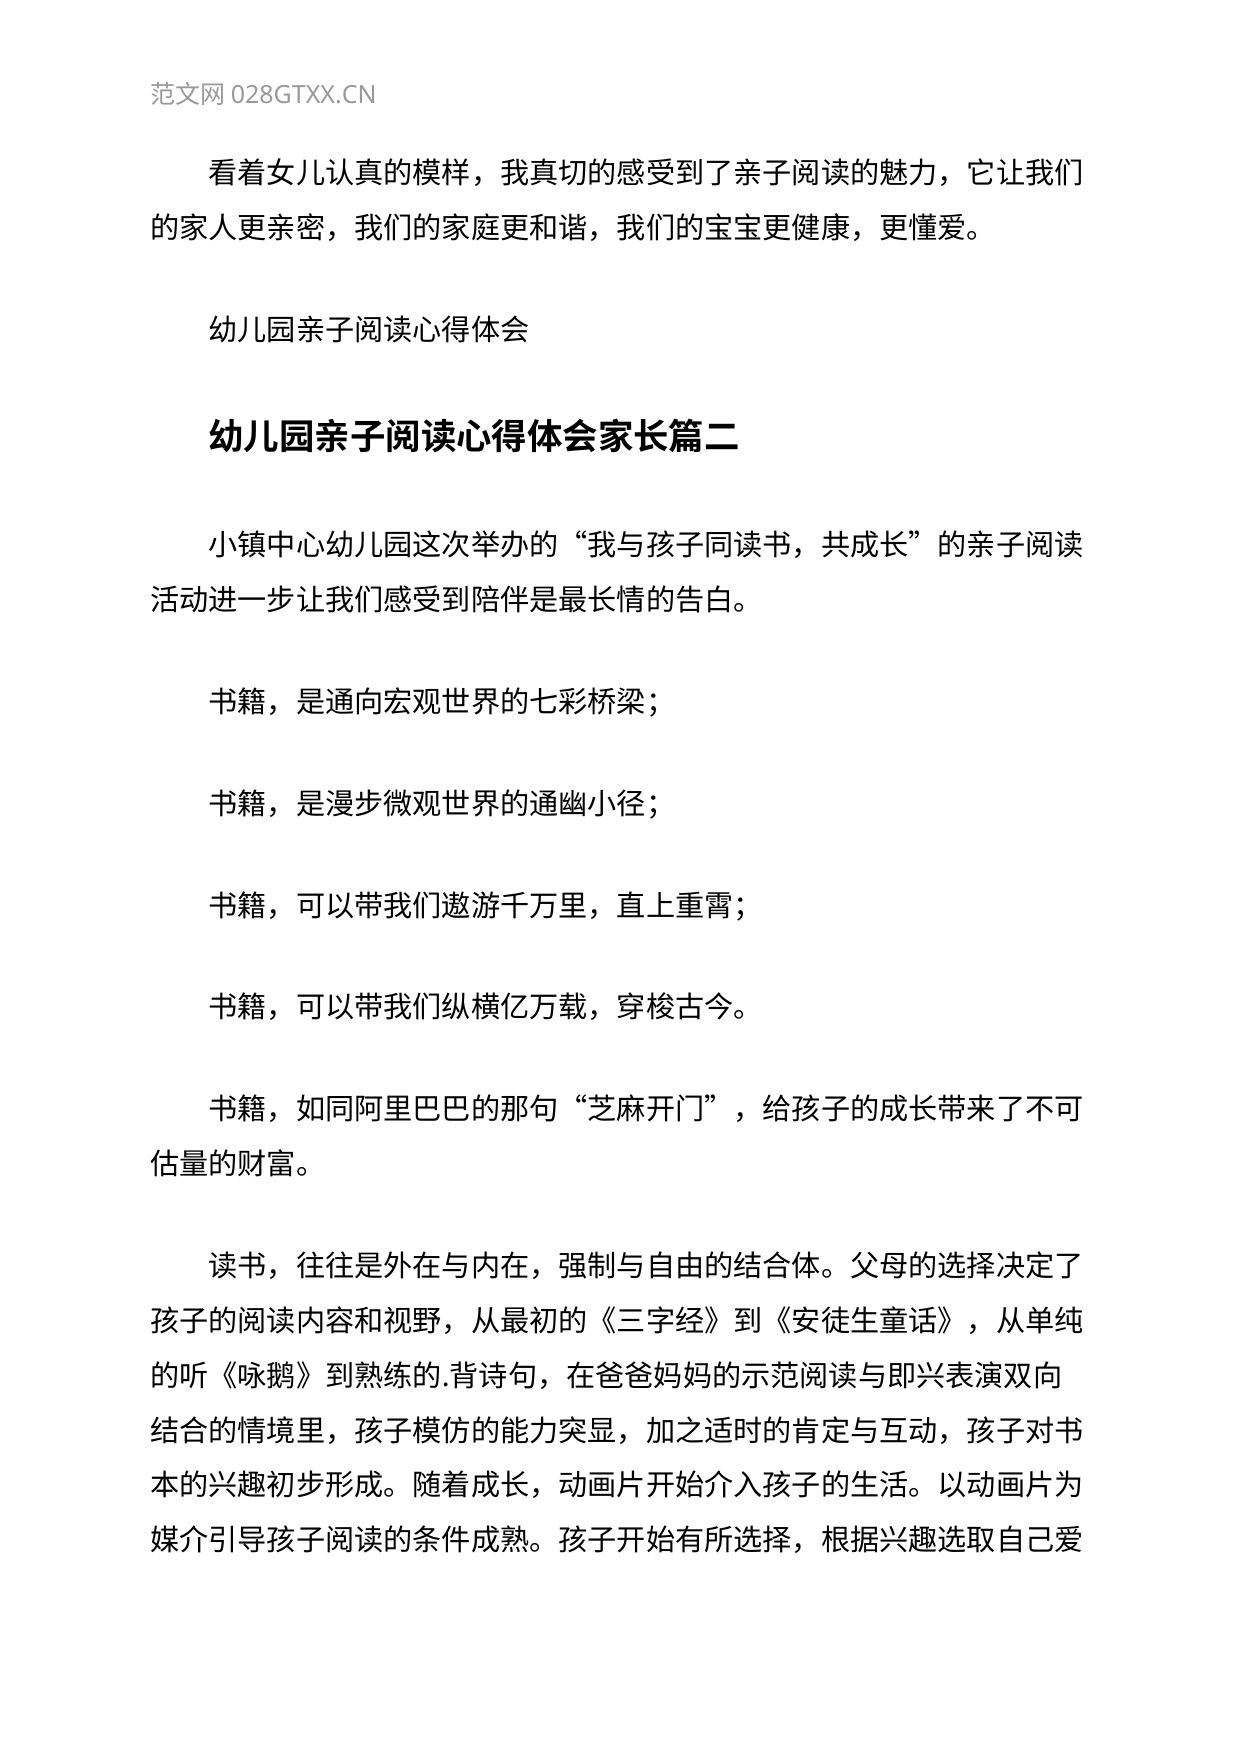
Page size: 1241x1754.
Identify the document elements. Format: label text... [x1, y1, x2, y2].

text 幼儿园亲子阅读心得体会 [150, 307, 1090, 349]
text 幼儿园亲子阅读心得体会家长篇二 [150, 408, 1090, 460]
text 小镇中心幼儿园这次举办的“我与孩子同读书，共成长”的亲子阅读活动进一步让我们感受到陪伴是最长情的告白。 [150, 522, 1090, 619]
text 看着女儿认真的模样，我真切的感受到了亲子阅读的魅力，它让我们的家人更亲密，我们的家庭更和谐，我们的宝宝更健康，更懂爱。 [150, 150, 1090, 247]
text 书籍，可以带我们遨游千万里，直上重霄； [150, 882, 1090, 924]
text 书籍，是通向宏观世界的七彩桥梁； [150, 678, 1090, 721]
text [150, 1242, 1090, 1559]
text 书籍，是漫步微观世界的通幽小径； [150, 780, 1090, 823]
text 书籍，如同阿里巴巴的那句“芝麻开门”，给孩子的成长带来了不可估量的财富。 [150, 1086, 1090, 1183]
text 书籍，可以带我们纵横亿万载，穿梭古今。 [150, 984, 1090, 1026]
